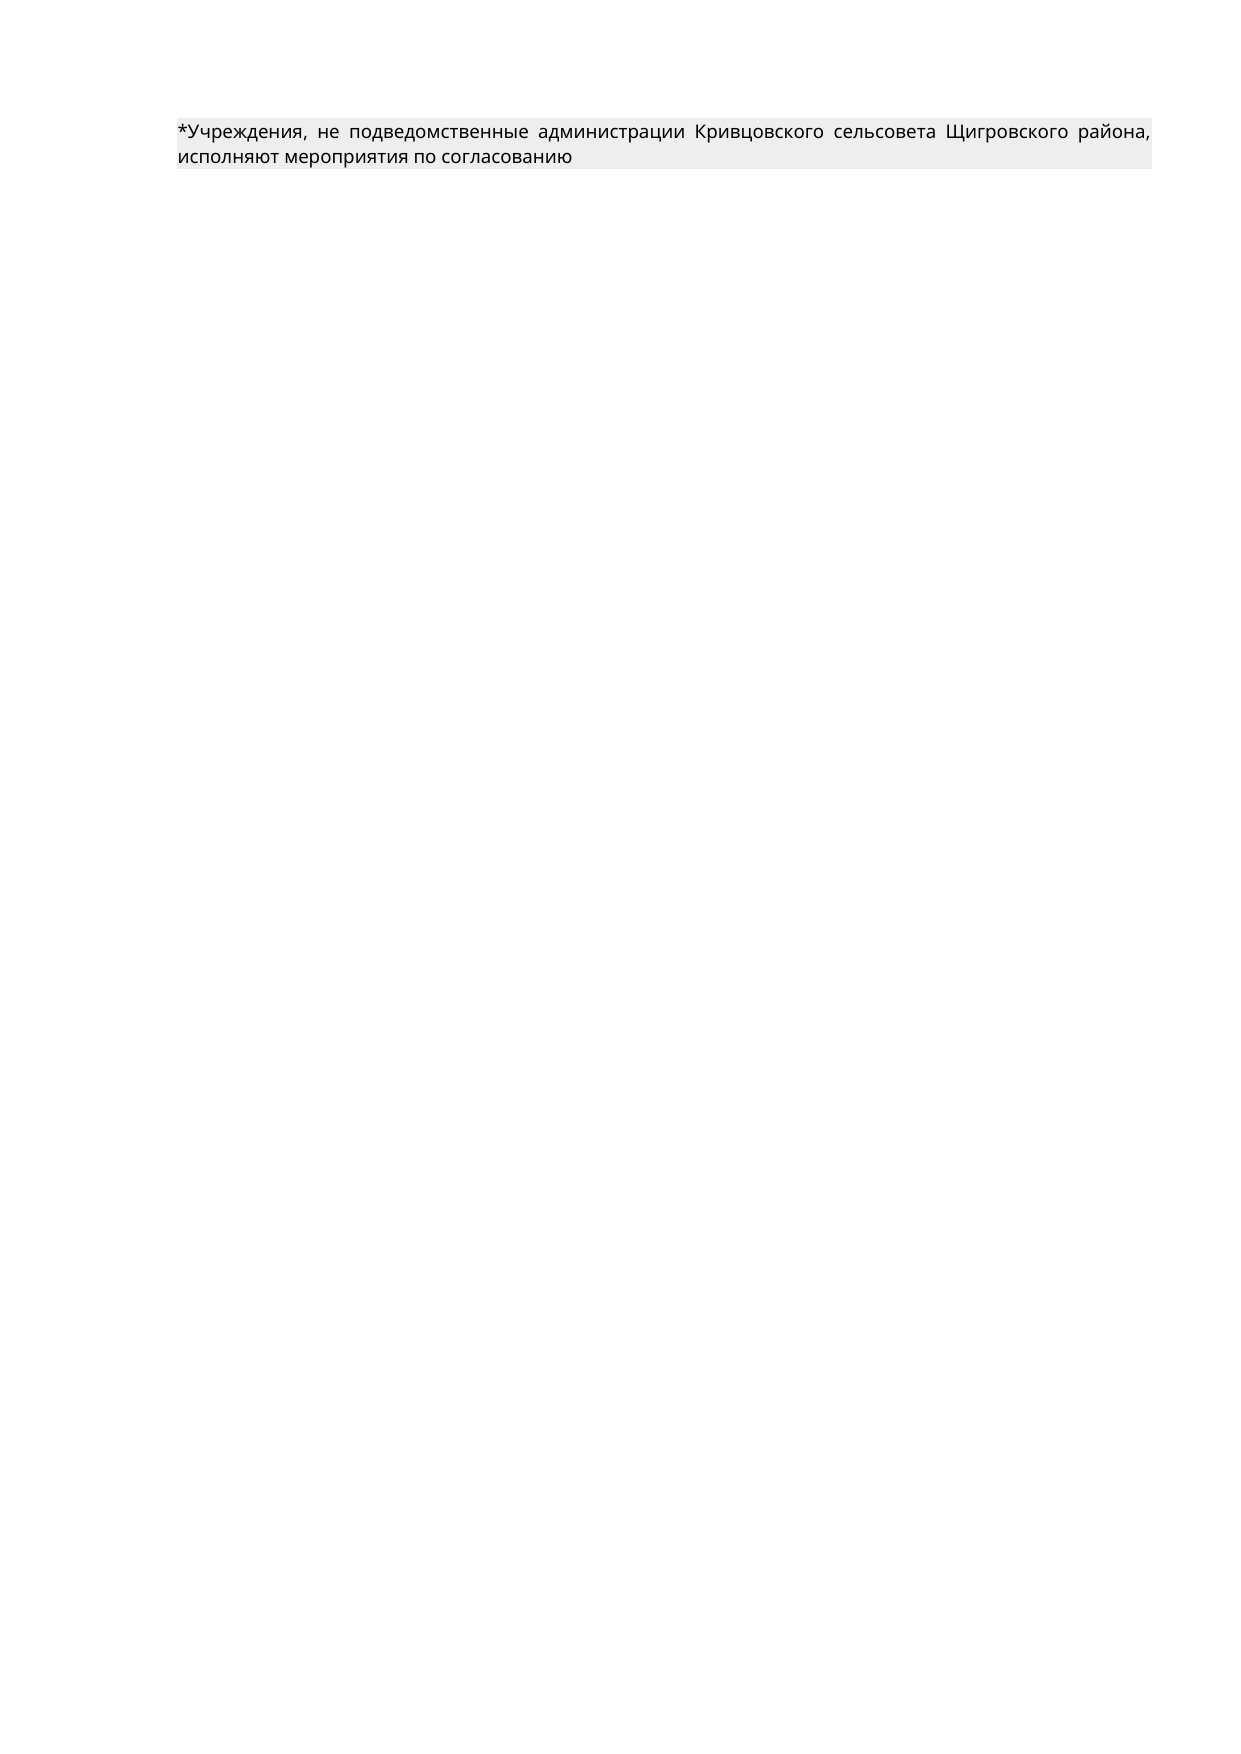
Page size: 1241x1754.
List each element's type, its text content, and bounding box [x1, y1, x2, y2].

text *Учреждения, не подведомственные администрации Кривцовского сельсовета Щигровского района, исполняют мероприятия по согласованию [177, 118, 1152, 169]
